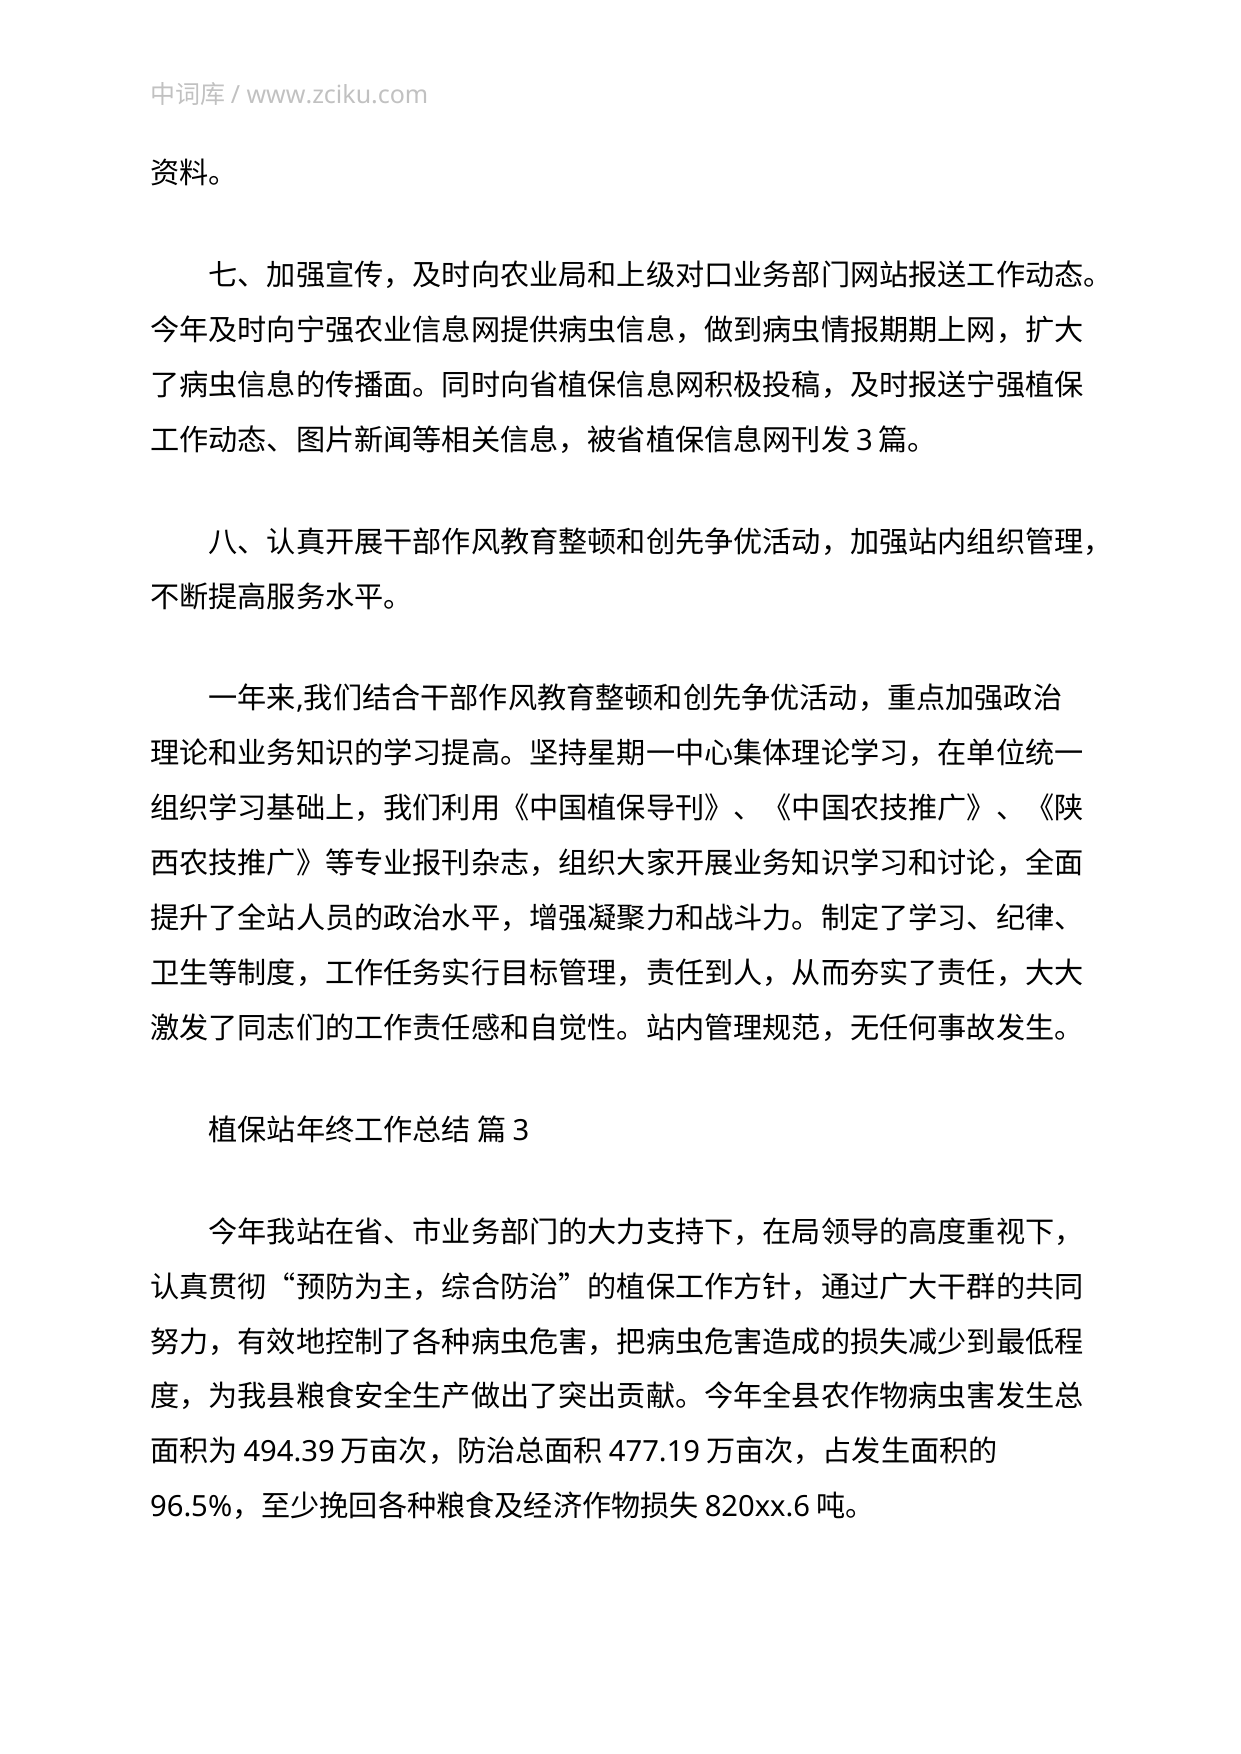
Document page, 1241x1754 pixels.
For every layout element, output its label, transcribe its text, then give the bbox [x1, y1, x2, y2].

text 今年我站在省、市业务部门的大力支持下，在局领导的高度重视下，认真贯彻“预防为主，综合防治”的植保工作方针，通过广大干群的共同努力，有效地控制了各种病虫危害，把病虫危害造成的损失减少到最低程度，为我县粮食安全生产做出了突出贡献。今年全县农作物病虫害发生总面积为494.39万亩次，防治总面积477.19万亩次，占发生面积的96.5%，至少挽回各种粮食及经济作物损失820xx.6吨。 [150, 1208, 1090, 1525]
text 一年来,我们结合干部作风教育整顿和创先争优活动，重点加强政治理论和业务知识的学习提高。坚持星期一中心集体理论学习，在单位统一组织学习基础上，我们利用《中国植保导刊》、《中国农技推广》、《陕西农技推广》等专业报刊杂志，组织大家开展业务知识学习和讨论，全面提升了全站人员的政治水平，增强凝聚力和战斗力。制定了学习、纪律、卫生等制度，工作任务实行目标管理，责任到人，从而夯实了责任，大大激发了同志们的工作责任感和自觉性。站内管理规范，无任何事故发生。 [150, 675, 1090, 1047]
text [150, 150, 1090, 192]
text 七、加强宣传，及时向农业局和上级对口业务部门网站报送工作动态。今年及时向宁强农业信息网提供病虫信息，做到病虫情报期期上网，扩大了病虫信息的传播面。同时向省植保信息网积极投稿，及时报送宁强植保工作动态、图片新闻等相关信息，被省植保信息网刊发3篇。 [150, 252, 1090, 459]
text 八、认真开展干部作风教育整顿和创先争优活动，加强站内组织管理，不断提高服务水平。 [150, 518, 1090, 616]
text 植保站年终工作总结 篇3 [150, 1106, 1090, 1149]
